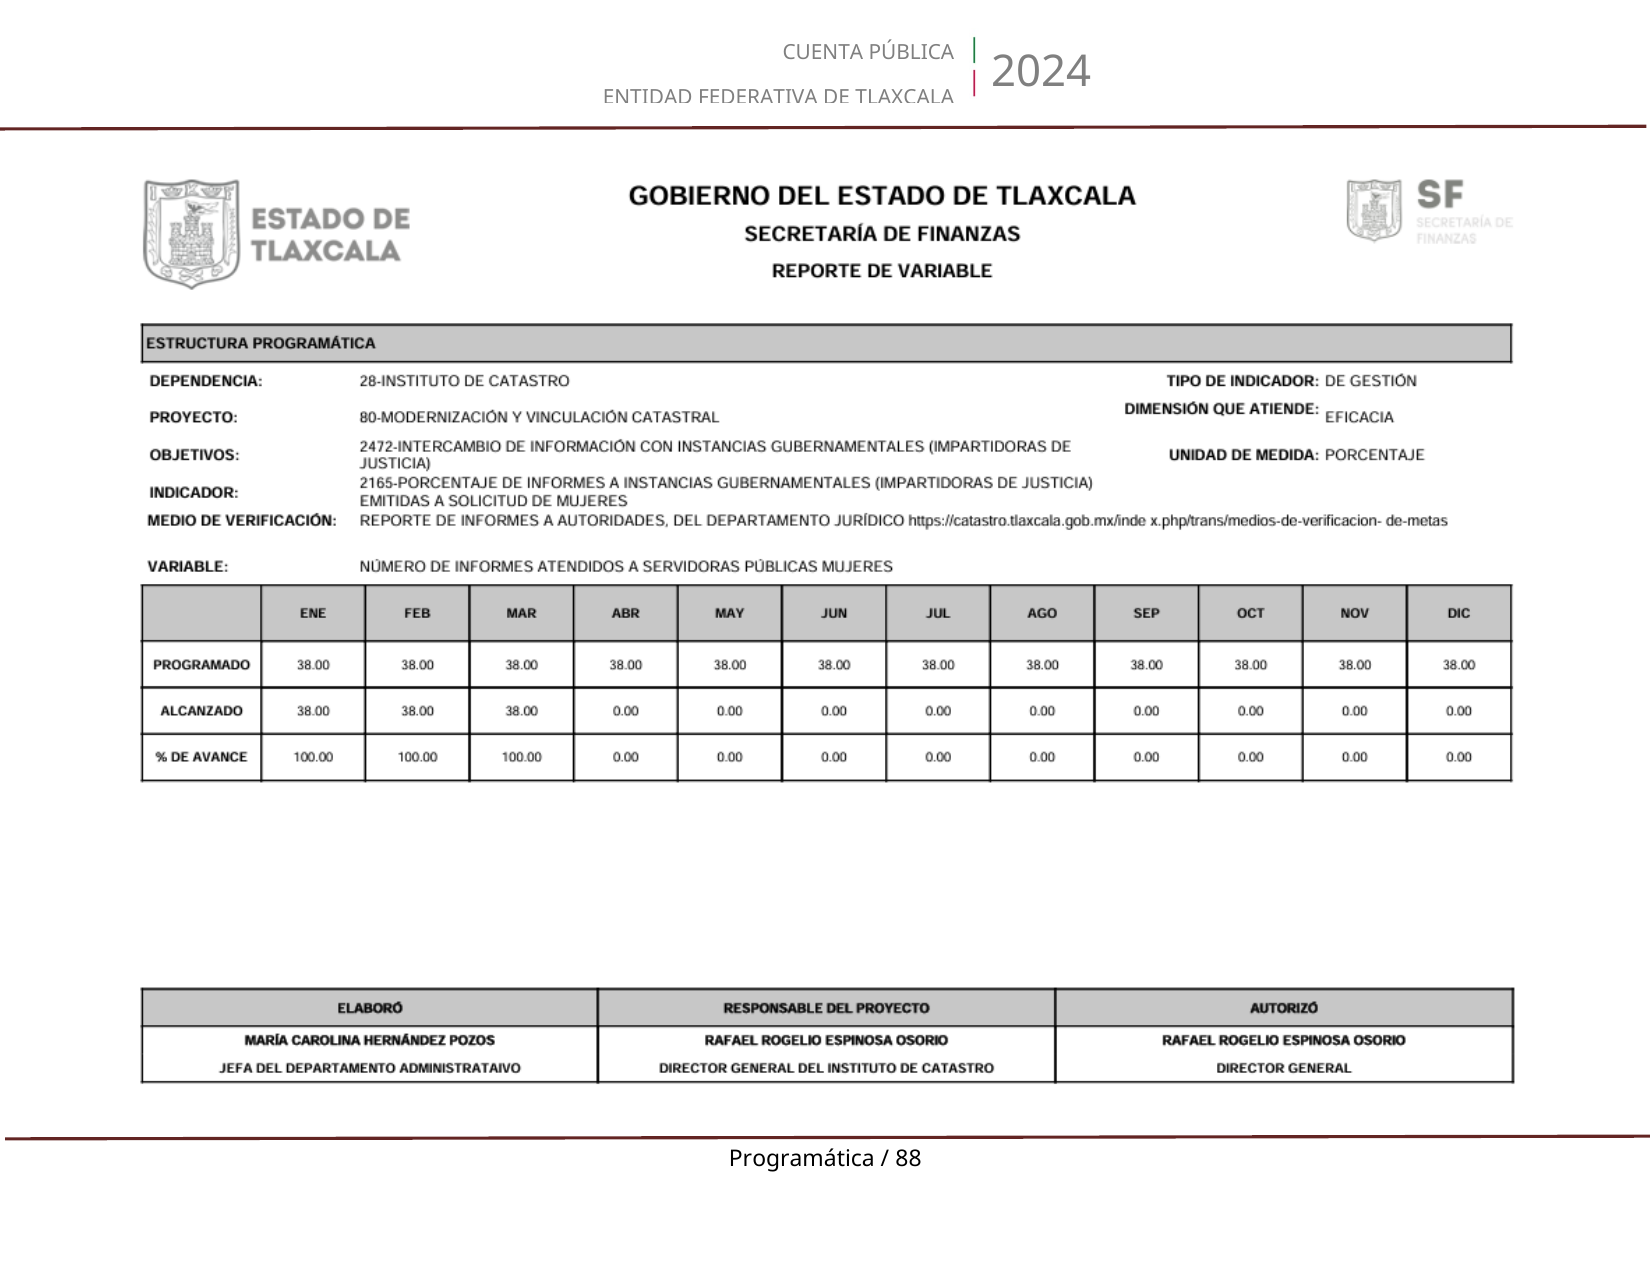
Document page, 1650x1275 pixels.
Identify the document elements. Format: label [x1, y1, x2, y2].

picture [116, 150, 1534, 1095]
picture [969, 28, 985, 99]
